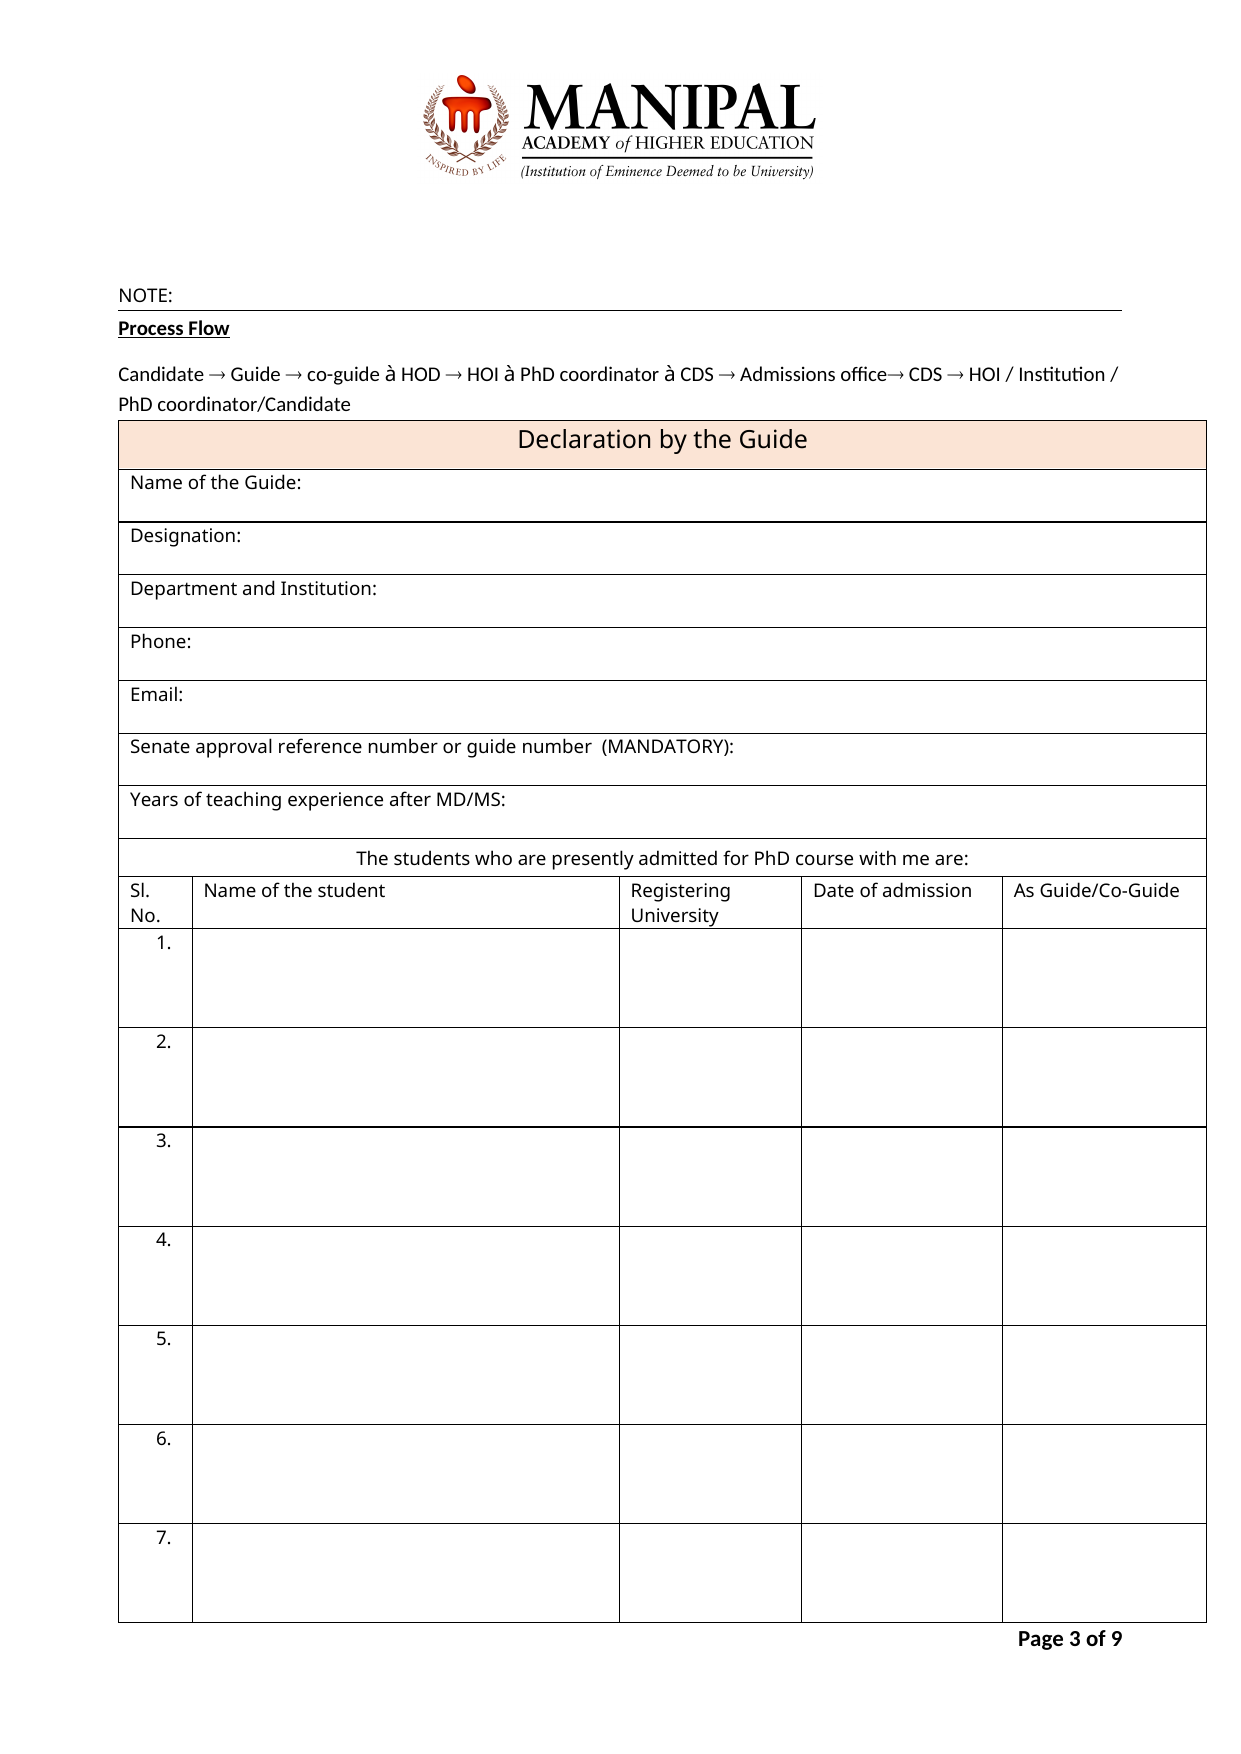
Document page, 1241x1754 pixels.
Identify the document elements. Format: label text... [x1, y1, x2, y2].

table_cell As Guide/Co-Guide [1003, 877, 1206, 928]
table_cell Phone: [119, 628, 1206, 680]
table_cell [193, 1227, 619, 1325]
table_cell [802, 929, 1002, 1027]
table_cell [119, 1326, 192, 1424]
table_cell Years of teaching experience after MD/MS: [119, 786, 1206, 838]
table_cell [193, 929, 619, 1027]
table_cell Date of admission [802, 877, 1002, 928]
table_cell [802, 1227, 1002, 1325]
table_cell [620, 1128, 801, 1226]
table_cell [119, 1524, 192, 1622]
table_cell [802, 1128, 1002, 1226]
table_cell [119, 1425, 192, 1523]
table_cell [620, 1326, 801, 1424]
table_cell Senate approval reference number or guide number (MANDATORY): [119, 734, 1206, 785]
table_cell [1003, 1227, 1206, 1325]
table_cell [1003, 929, 1206, 1027]
table_cell [193, 1128, 619, 1226]
table_cell [620, 1524, 801, 1622]
table_cell [1003, 1524, 1206, 1622]
table_cell [193, 1028, 619, 1126]
table_cell [620, 1425, 801, 1523]
table_cell [193, 1425, 619, 1523]
table_cell [119, 1028, 192, 1126]
table_cell Email: [119, 681, 1206, 733]
table_cell [119, 1227, 192, 1325]
table_cell [802, 1524, 1002, 1622]
table_cell [620, 929, 801, 1027]
table_cell [119, 1128, 192, 1226]
table_cell The students who are presently admitted for PhD course with me are: [119, 839, 1206, 876]
table_cell Name of the Guide: [119, 470, 1206, 521]
table_cell [802, 1326, 1002, 1424]
table_cell [193, 1326, 619, 1424]
table_header Declaration by the Guide [119, 421, 1206, 468]
table_cell [802, 1425, 1002, 1523]
table_cell [1003, 1425, 1206, 1523]
table_cell [1003, 1326, 1206, 1424]
table_cell Registering University [620, 877, 801, 928]
table_cell [193, 1524, 619, 1622]
table_cell [620, 1227, 801, 1325]
table_cell Name of the student [193, 877, 619, 928]
table_cell Designation: [119, 523, 1206, 574]
table_cell Sl. No. [119, 877, 192, 928]
table_cell [1003, 1028, 1206, 1126]
picture [417, 73, 824, 184]
table_cell Department and Institution: [119, 575, 1206, 627]
table_cell [802, 1028, 1002, 1126]
text NOTE: [118, 282, 1122, 310]
table_cell [1003, 1128, 1206, 1226]
table_cell [119, 929, 192, 1027]
table_cell [620, 1028, 801, 1126]
